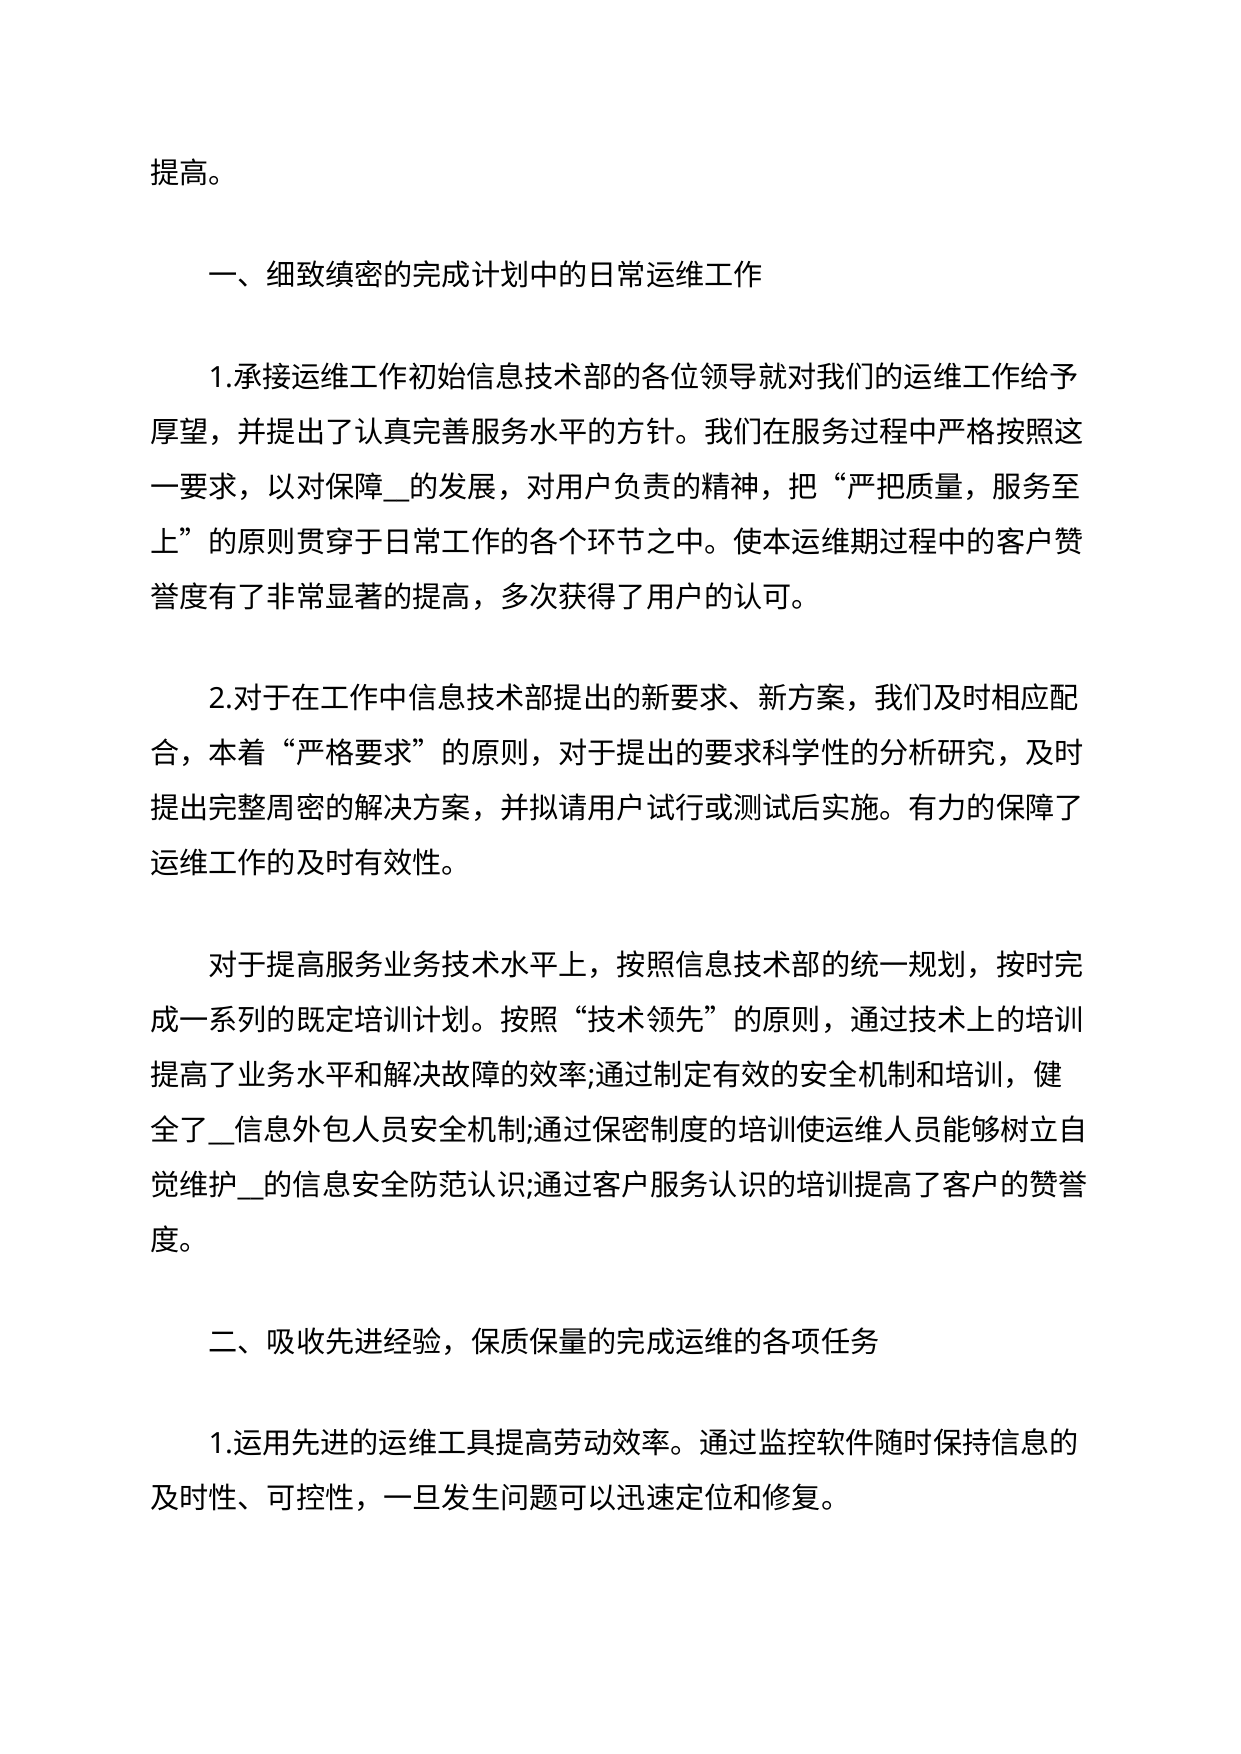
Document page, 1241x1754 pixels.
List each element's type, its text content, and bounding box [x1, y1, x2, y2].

text 2.对于在工作中信息技术部提出的新要求、新方案，我们及时相应配合，本着“严格要求”的原则，对于提出的要求科学性的分析研究，及时提出完整周密的解决方案，并拟请用户试行或测试后实施。有力的保障了运维工作的及时有效性。 [150, 675, 1090, 882]
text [150, 150, 1090, 192]
text 1.运用先进的运维工具提高劳动效率。通过监控软件随时保持信息的及时性、可控性，一旦发生问题可以迅速定位和修复。 [150, 1420, 1090, 1517]
text 对于提高服务业务技术水平上，按照信息技术部的统一规划，按时完成一系列的既定培训计划。按照“技术领先”的原则，通过技术上的培训提高了业务水平和解决故障的效率;通过制定有效的安全机制和培训，健全了__信息外包人员安全机制;通过保密制度的培训使运维人员能够树立自觉维护__的信息安全防范认识;通过客户服务认识的培训提高了客户的赞誉度。 [150, 942, 1090, 1259]
text 二、吸收先进经验，保质保量的完成运维的各项任务 [150, 1318, 1090, 1361]
text 1.承接运维工作初始信息技术部的各位领导就对我们的运维工作给予厚望，并提出了认真完善服务水平的方针。我们在服务过程中严格按照这一要求，以对保障__的发展，对用户负责的精神，把“严把质量，服务至上”的原则贯穿于日常工作的各个环节之中。使本运维期过程中的客户赞誉度有了非常显著的提高，多次获得了用户的认可。 [150, 353, 1090, 616]
text 一、细致缜密的完成计划中的日常运维工作 [150, 252, 1090, 294]
